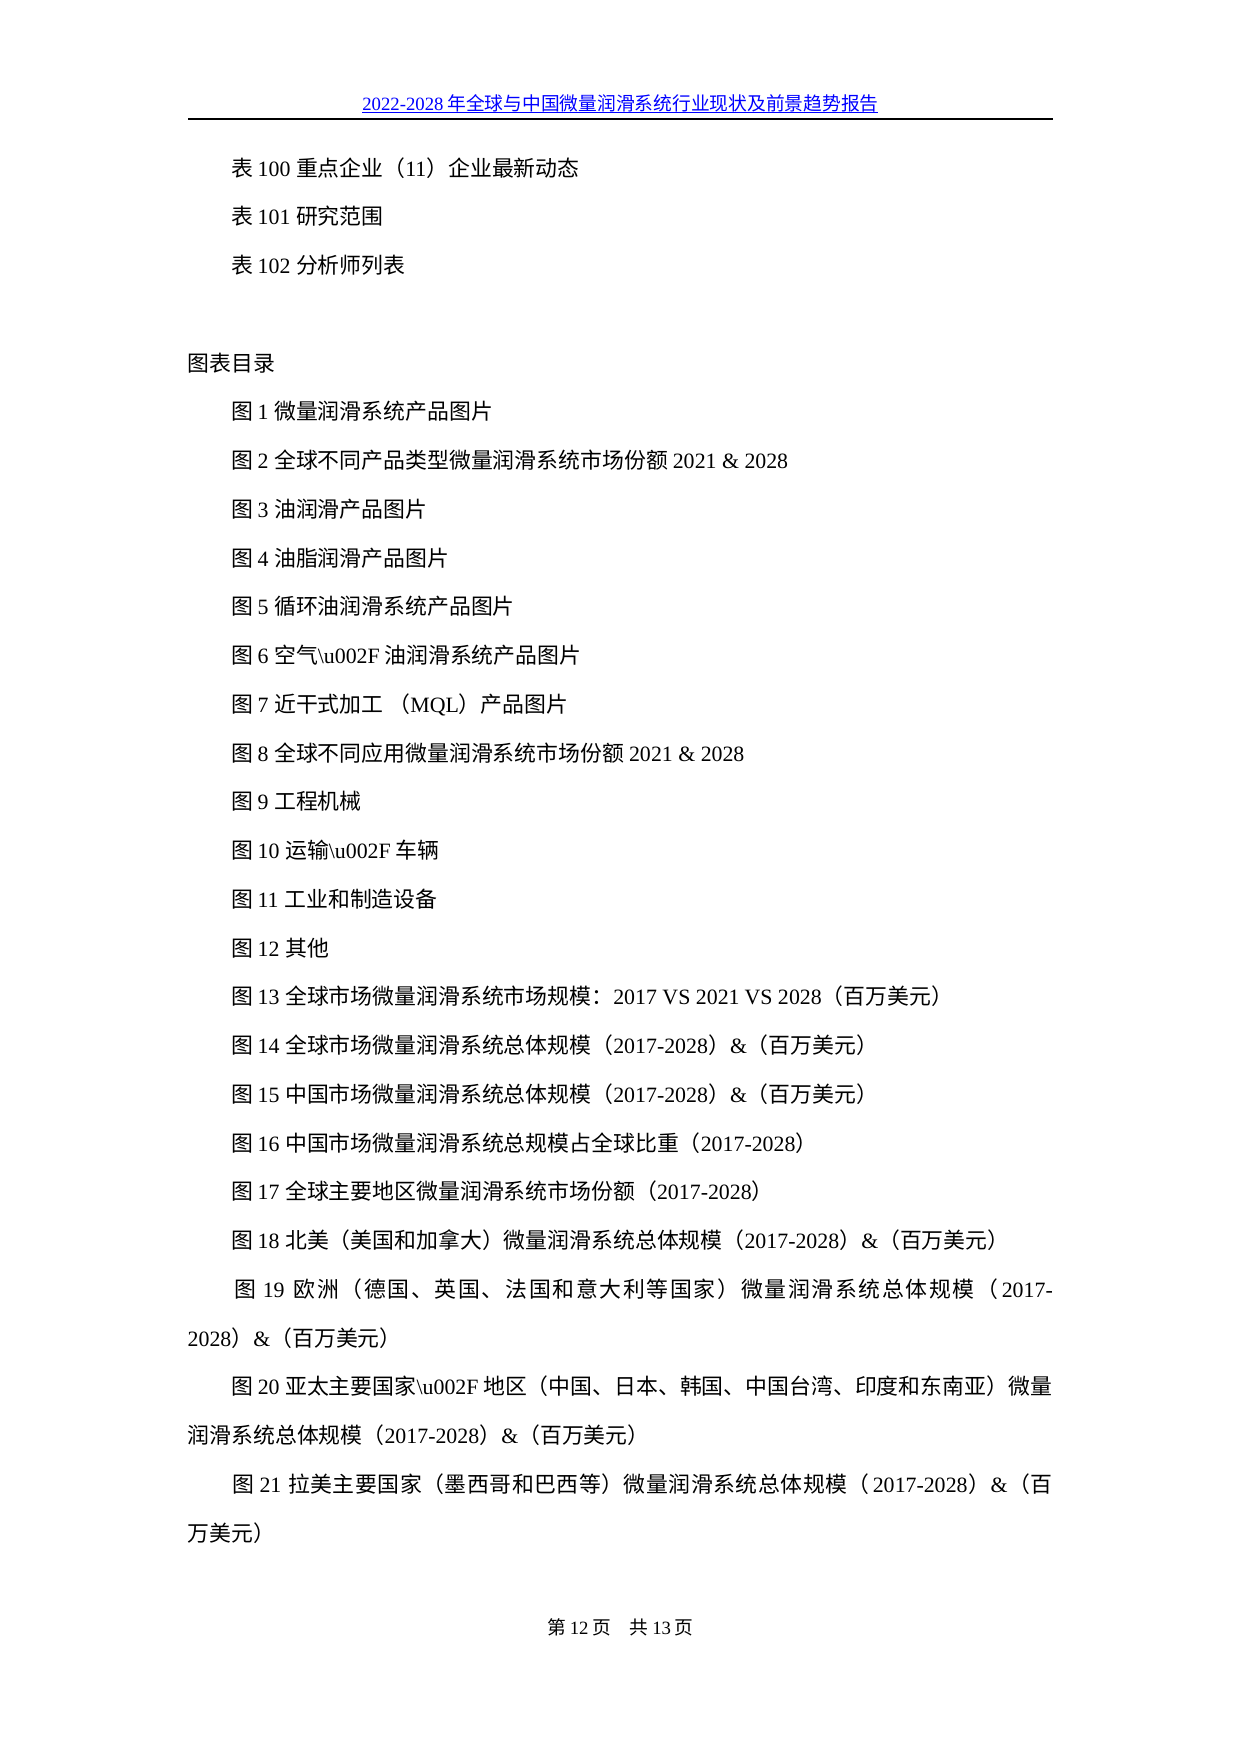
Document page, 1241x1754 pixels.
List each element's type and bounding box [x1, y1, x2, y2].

text [187, 150, 1053, 1548]
